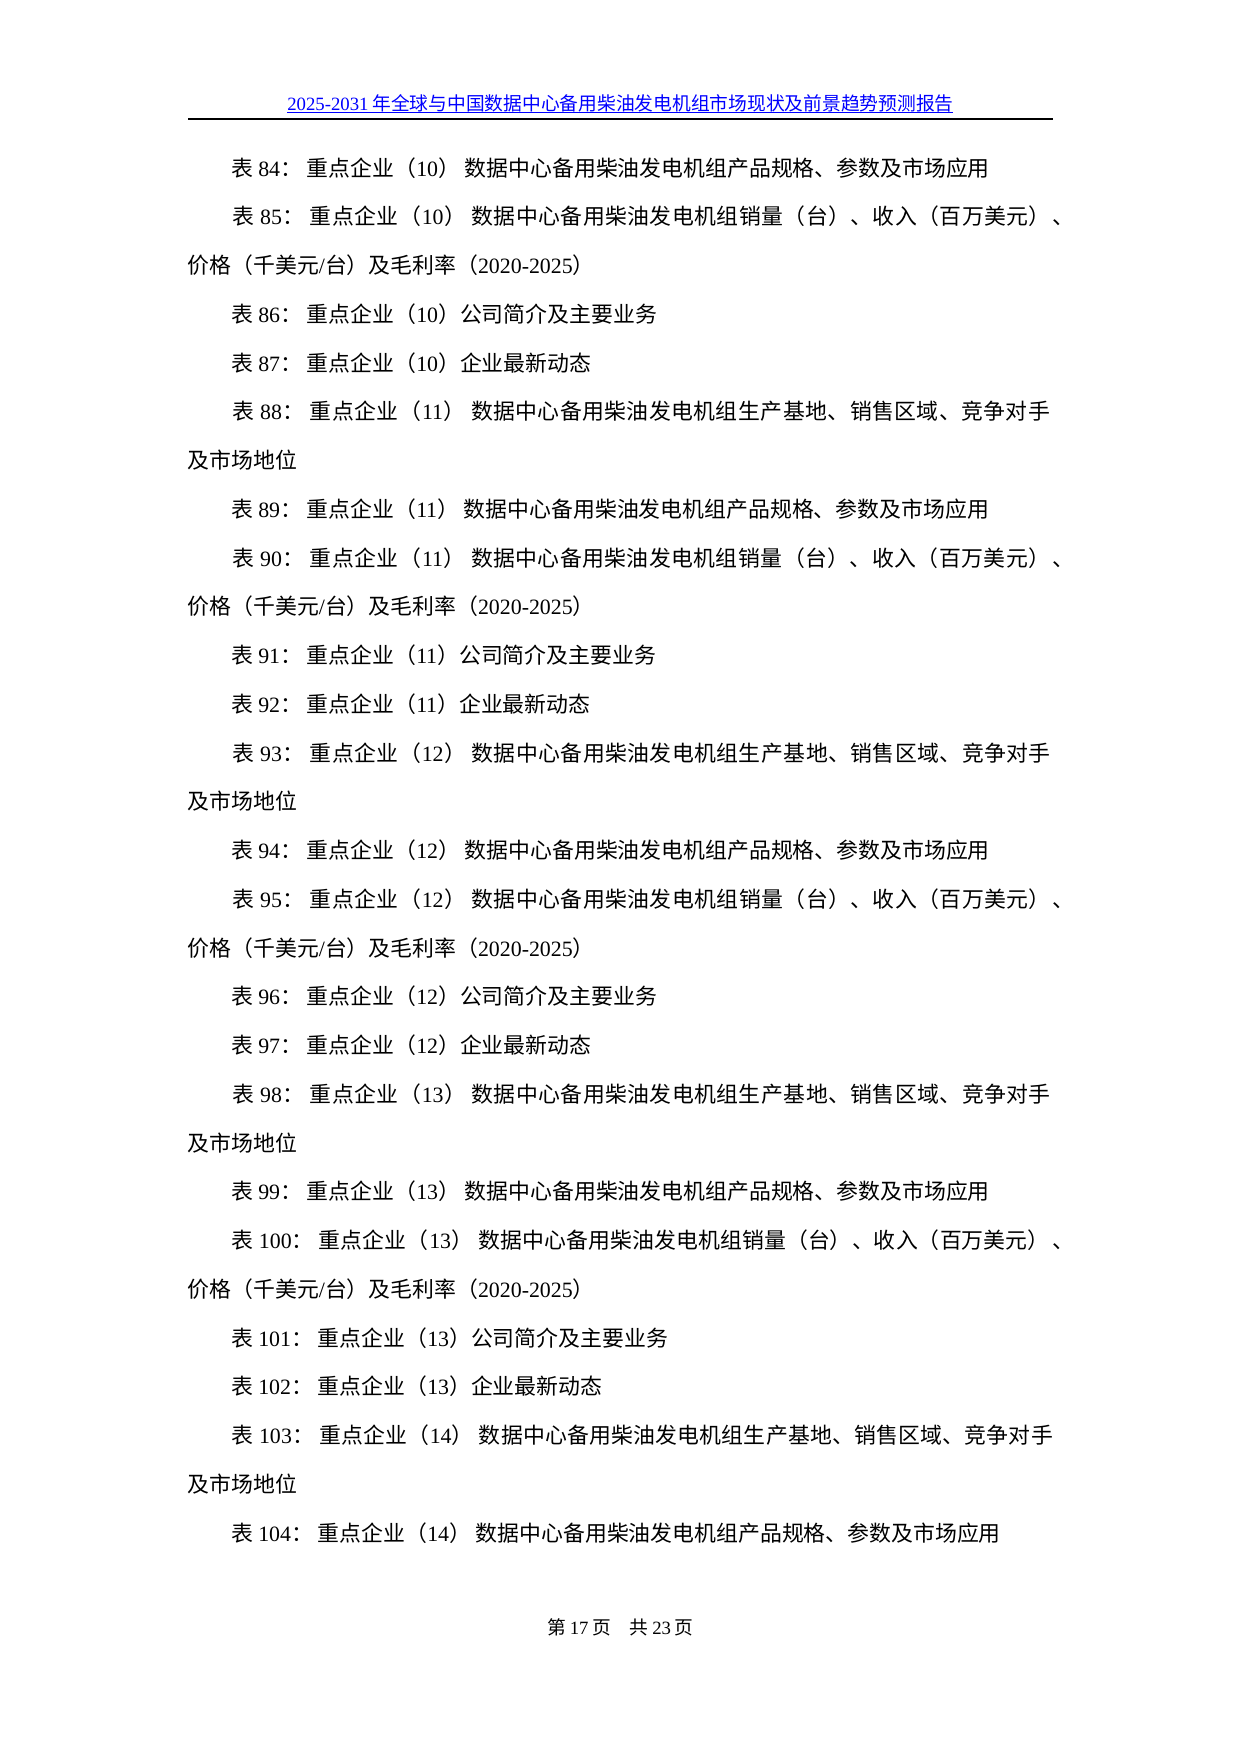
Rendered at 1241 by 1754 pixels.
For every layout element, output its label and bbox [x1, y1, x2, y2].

text [187, 150, 1053, 1548]
